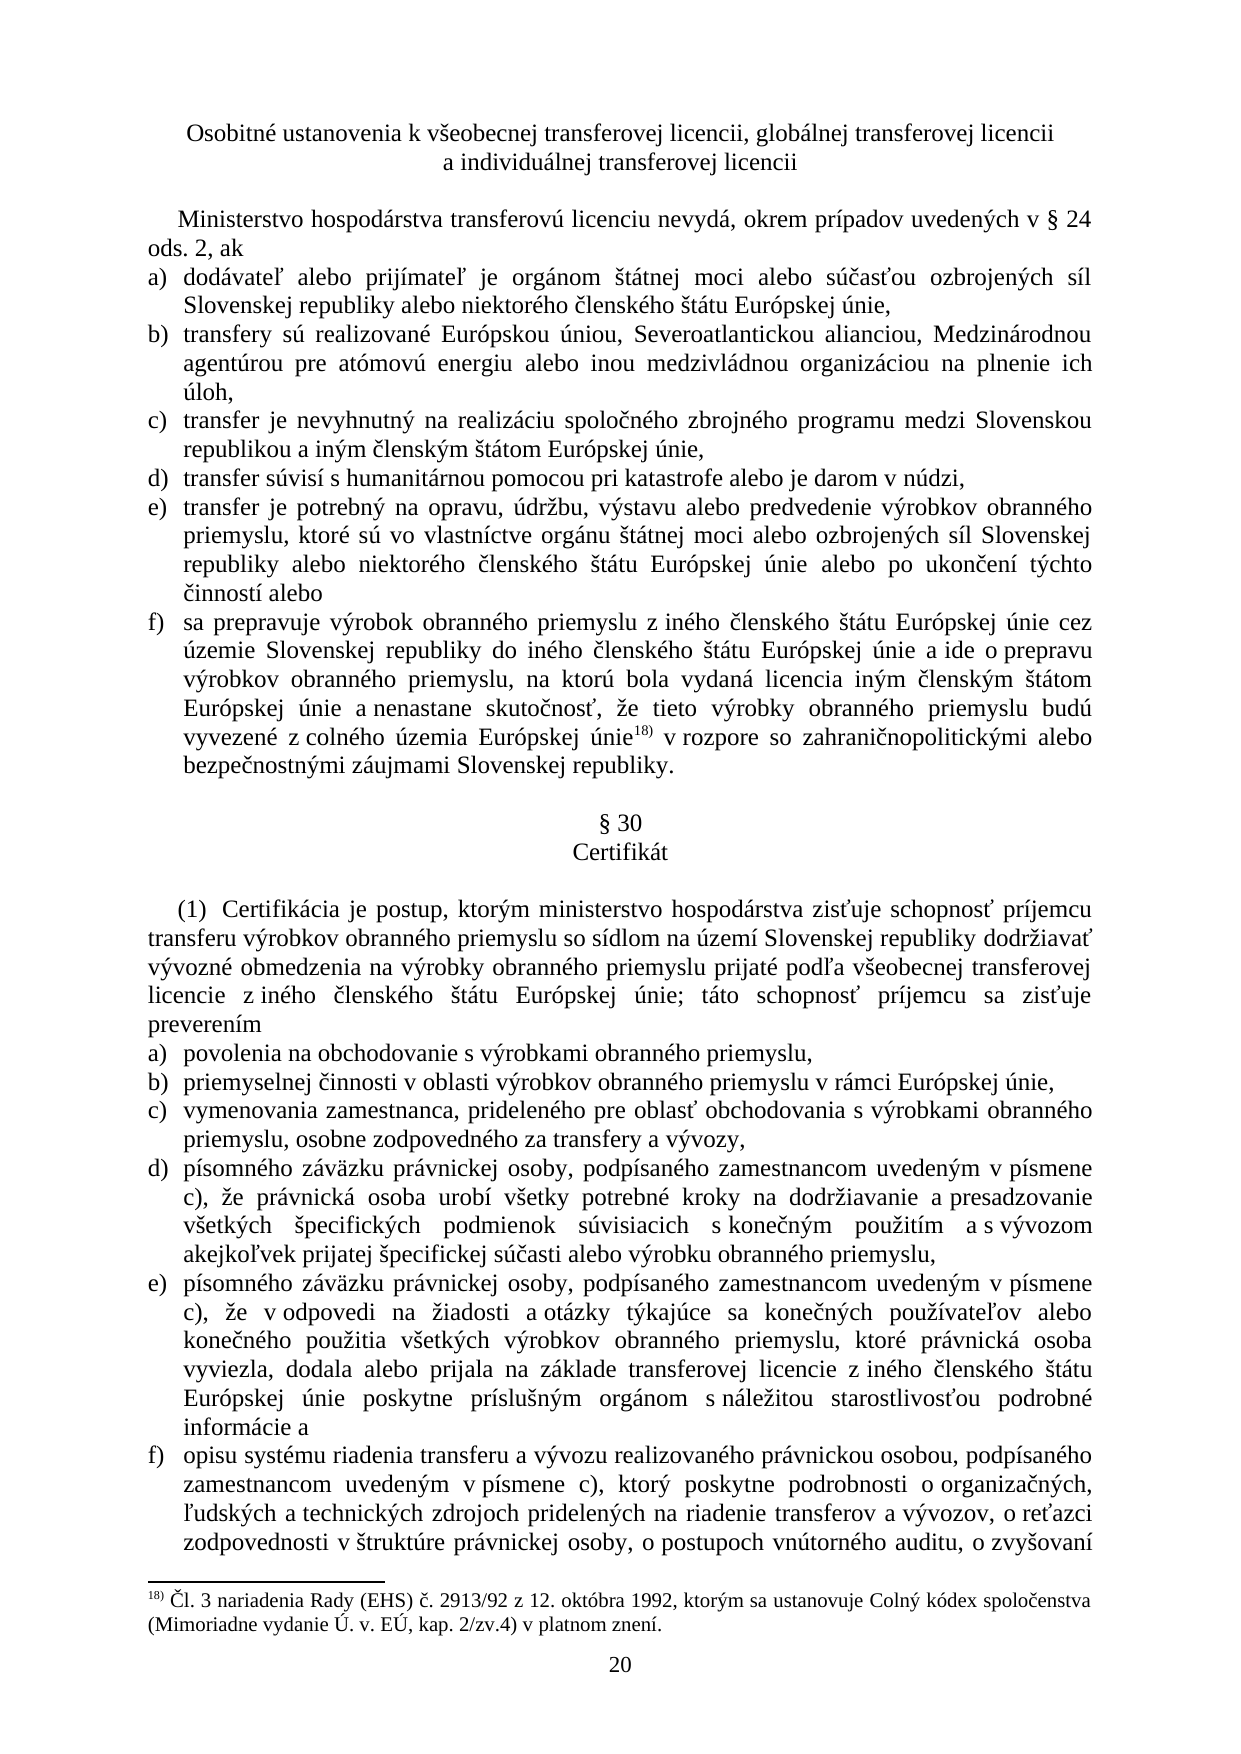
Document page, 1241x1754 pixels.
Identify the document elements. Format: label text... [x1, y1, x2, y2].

text (1) Certifikácia je postup, ktorým ministerstvo hospodárstva zisťuje schopnosť príjemcu transferu výrobkov obranného priemyslu so sídlom na území Slovenskej republiky dodržiavať vývozné obmedzenia na výrobky obranného priemyslu prijaté podľa všeobecnej transferovej licencie z iného členského štátu Európskej únie; táto schopnosť príjemcu sa zisťuje preverením [148, 894, 1092, 1038]
list vymenovania zamestnanca, prideleného pre oblasť obchodovania s výrobkami obranného priemyslu, osobne zodpovedného za transfery a vývozy, [148, 1096, 1092, 1153]
list dodávateľ alebo prijímateľ je orgánom štátnej moci alebo súčasťou ozbrojených síl Slovenskej republiky alebo niektorého členského štátu Európskej únie, [148, 262, 1092, 319]
list povolenia na obchodovanie s výrobkami obranného priemyslu, [148, 1038, 1092, 1067]
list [148, 1441, 1092, 1556]
text Certifikát [148, 837, 1092, 866]
list písomného záväzku právnickej osoby, podpísaného zamestnancom uvedeným v písmene c), že v odpovedi na žiadosti a otázky týkajúce sa konečných používateľov alebo konečného použitia všetkých výrobkov obranného priemyslu, ktoré právnická osoba vyviezla, dodala alebo prijala na základe transferovej licencie z iného členského štátu Európskej únie poskytne príslušným orgánom s náležitou starostlivosťou podrobné informácie a [148, 1268, 1092, 1441]
list sa prepravuje výrobok obranného priemyslu z iného členského štátu Európskej únie cez územie Slovenskej republiky do iného členského štátu Európskej únie a ide o prepravu výrobkov obranného priemyslu, na ktorú bola vydaná licencia iným členským štátom Európskej únie a nenastane skutočnosť, že tieto výrobky obranného priemyslu budú vyvezené z colného územia Európskej únie) v rozpore so zahraničnopolitickými alebo bezpečnostnými záujmami Slovenskej republiky. [148, 607, 1092, 779]
list transfer súvisí s humanitárnou pomocou pri katastrofe alebo je darom v núdzi, [148, 463, 1092, 492]
text Ministerstvo hospodárstva transferovú licenciu nevydá, okrem prípadov uvedených v § 24 ods. 2, ak [148, 204, 1092, 262]
list písomného záväzku právnickej osoby, podpísaného zamestnancom uvedeným v písmene c), že právnická osoba urobí všetky potrebné kroky na dodržiavanie a presadzovanie všetkých špecifických podmienok súvisiacich s konečným použitím a s vývozom akejkoľvek prijatej špecifickej súčasti alebo výrobku obranného priemyslu, [148, 1153, 1092, 1268]
list priemyselnej činnosti v oblasti výrobkov obranného priemyslu v rámci Európskej únie, [148, 1067, 1092, 1096]
list transfer je potrebný na opravu, údržbu, výstavu alebo predvedenie výrobkov obranného priemyslu, ktoré sú vo vlastníctve orgánu štátnej moci alebo ozbrojených síl Slovenskej republiky alebo niektorého členského štátu Európskej únie alebo po ukončení týchto činností alebo [148, 492, 1092, 607]
text § 30 [148, 808, 1092, 837]
list transfery sú realizované Európskou úniou, Severoatlantickou alianciou, Medzinárodnou agentúrou pre atómovú energiu alebo inou medzivládnou organizáciou na plnenie ich úloh, [148, 319, 1092, 406]
text Osobitné ustanovenia k všeobecnej transferovej licencii, globálnej transferovej licencii a individuálnej transferovej licencii [148, 118, 1092, 176]
list transfer je nevyhnutný na realizáciu spoločného zbrojného programu medzi Slovenskou republikou a iným členským štátom Európskej únie, [148, 406, 1092, 463]
